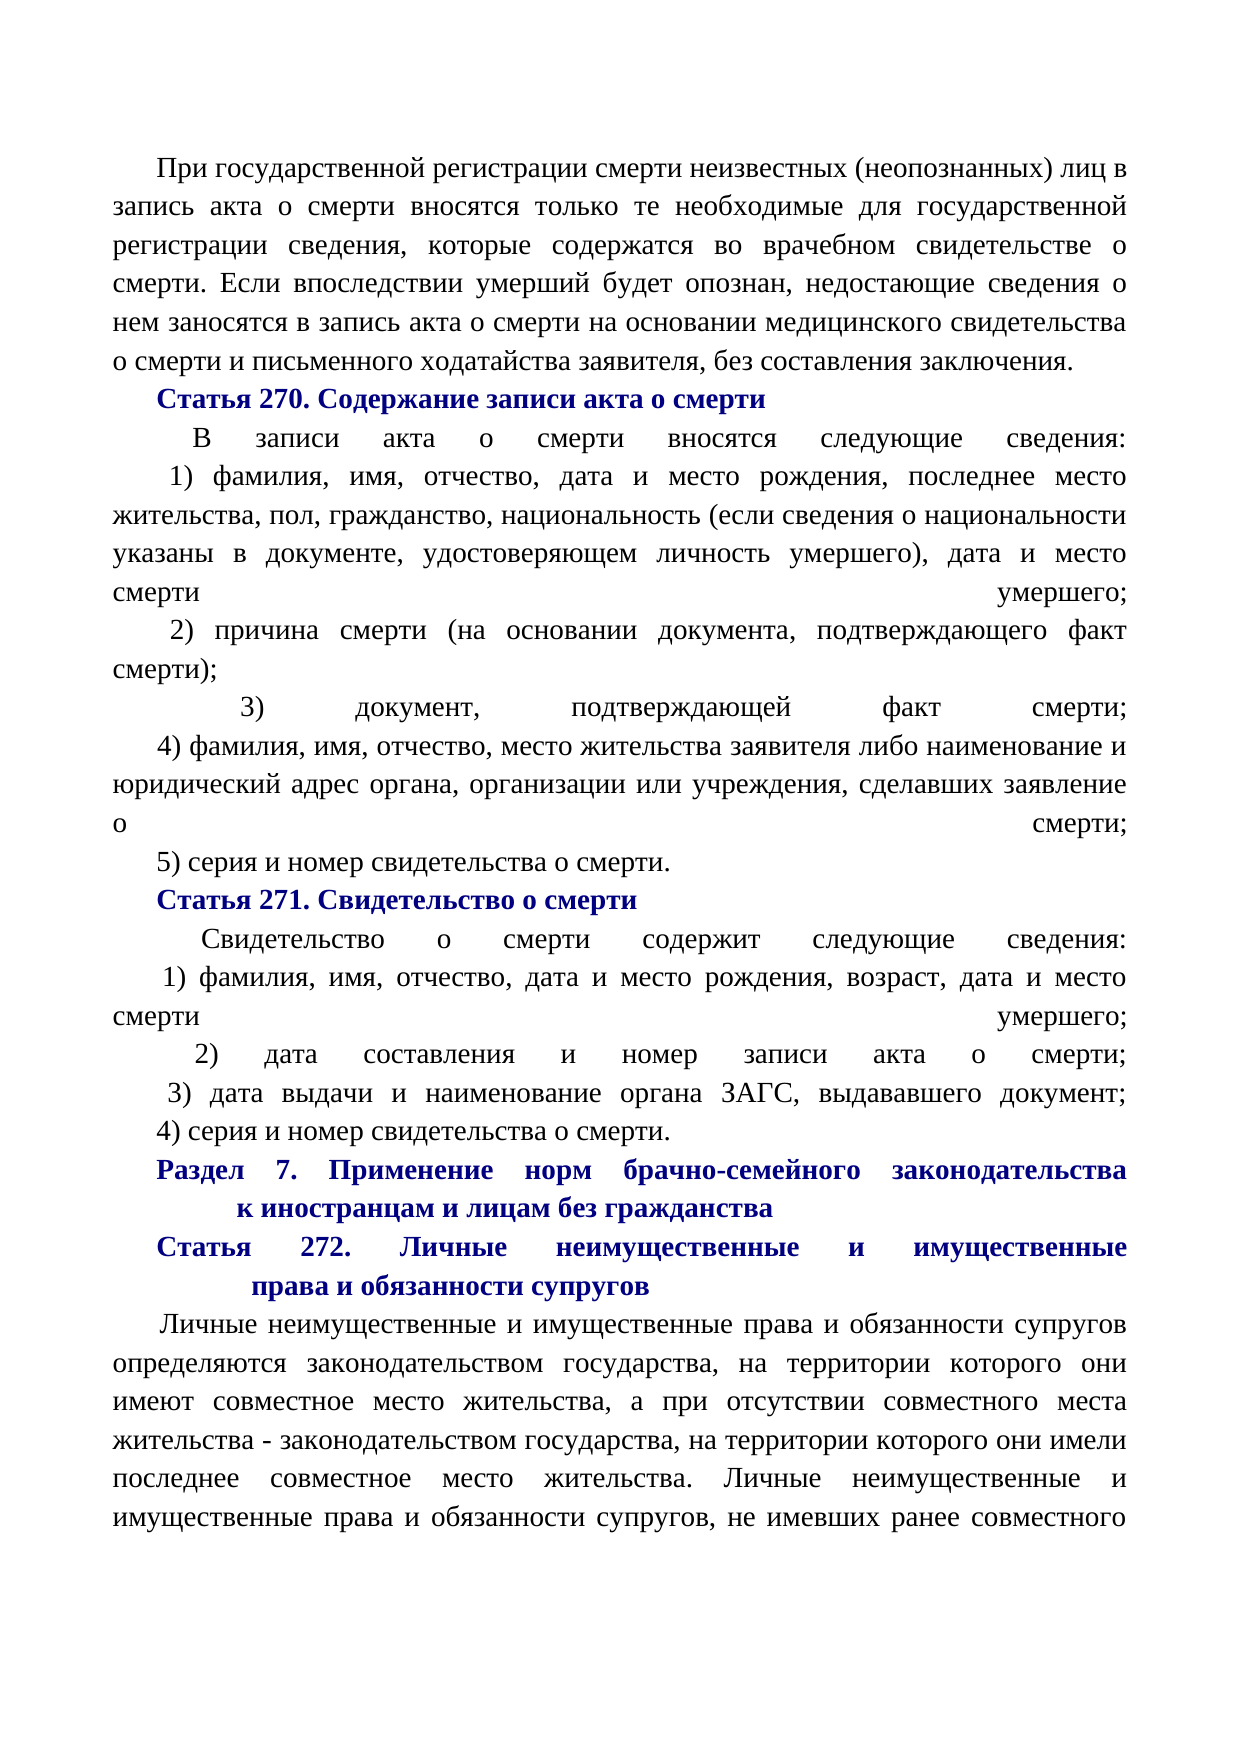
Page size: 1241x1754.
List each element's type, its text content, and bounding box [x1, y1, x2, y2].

text Статья 272. Личные неимущественные и имущественные права и обязанности супругов [112, 1229, 1128, 1301]
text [112, 1306, 1128, 1532]
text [112, 150, 1128, 376]
text Статья 270. Содержание записи акта о смерти [112, 381, 1128, 415]
text Свидетельство о смерти содержит следующие сведения: 1) фамилия, имя, отчество, дата и место рождения, возраст, дата и место смерти умершего; 2) дата составления и номер записи акта о смерти; 3) дата выдачи и наименование органа ЗАГС, выдававшего документ; 4) серия и номер свидетельства о смерти. [112, 921, 1128, 1147]
text Статья 271. Свидетельство о смерти [112, 882, 1128, 916]
text Раздел 7. Применение норм брачно-семейного законодательства к иностранцам и лицам без гражданства [112, 1152, 1128, 1224]
text В записи акта о смерти вносятся следующие сведения: 1) фамилия, имя, отчество, дата и место рождения, последнее место жительства, пол, гражданство, национальность (если сведения о национальности указаны в документе, удостоверяющем личность умершего), дата и место смерти умершего; 2) причина смерти (на основании документа, подтверждающего факт смерти); 3) документ, подтверждающей факт смерти; 4) фамилия, имя, отчество, место жительства заявителя либо наименование и юридический адрес органа, организации или учреждения, сделавших заявление о смерти; 5) серия и номер свидетельства о смерти. [112, 420, 1128, 877]
